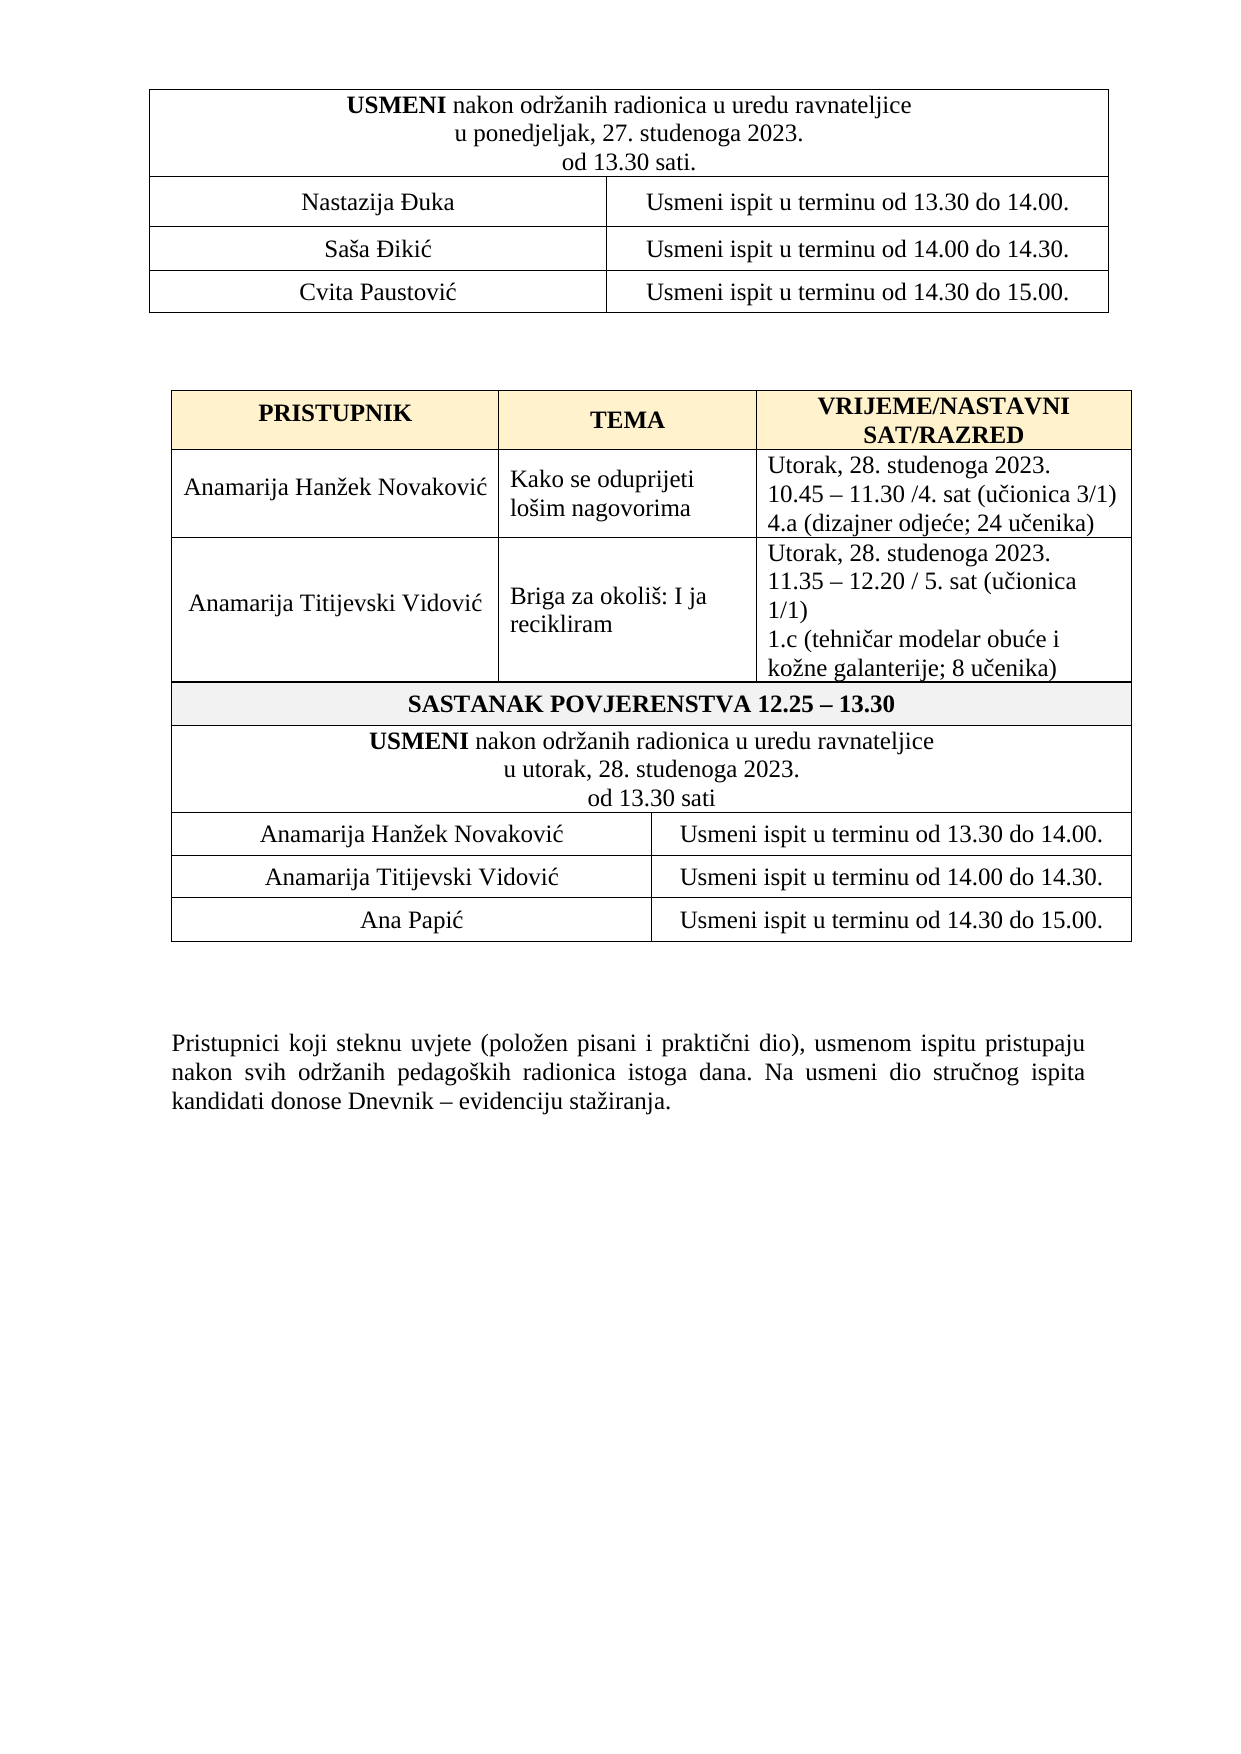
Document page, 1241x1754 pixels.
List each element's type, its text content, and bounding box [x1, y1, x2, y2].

table_cell Briga za okoliš: I ja recikliram [499, 538, 756, 681]
table_cell Usmeni ispit u terminu od 13.30 do 14.00. [607, 177, 1108, 226]
table_header TEMA [499, 391, 756, 449]
table_header PRISTUPNIK [172, 391, 498, 449]
table_cell SASTANAK POVJERENSTVA 12.25 – 13.30 [172, 683, 1131, 725]
table_cell Nastazija Đuka [150, 177, 606, 226]
table_cell Saša Đikić [150, 227, 606, 270]
table_cell USMENI nakon održanih radionica u uredu ravnateljice u ponedjeljak, 27. studenoga 2023. od 13.30 sati. [150, 90, 1108, 176]
table_cell Kako se oduprijeti lošim nagovorima [499, 450, 756, 537]
table_cell Anamarija Hanžek Novaković [172, 450, 498, 537]
table_cell Usmeni ispit u terminu od 14.00 do 14.30. [652, 856, 1131, 897]
table_cell Anamarija Titijevski Vidović [172, 856, 651, 897]
table_cell Usmeni ispit u terminu od 14.30 do 15.00. [652, 898, 1131, 941]
table_cell Anamarija Titijevski Vidović [172, 538, 498, 681]
table_cell Ana Papić [172, 898, 651, 941]
table_cell Usmeni ispit u terminu od 14.00 do 14.30. [607, 227, 1108, 270]
table_cell Usmeni ispit u terminu od 14.30 do 15.00. [607, 271, 1108, 312]
table_cell USMENI nakon održanih radionica u uredu ravnateljice u utorak, 28. studenoga 2023. od 13.30 sati [172, 726, 1131, 812]
text Pristupnici koji steknu uvjete (položen pisani i praktični dio), usmenom ispitu pristupaju nakon svih održanih pedagoških radionica istoga dana. Na usmeni dio stručnog ispita kandidati donose Dnevnik – evidenciju stažiranja. [171, 1028, 1087, 1114]
table_cell Usmeni ispit u terminu od 13.30 do 14.00. [652, 813, 1131, 855]
table_cell Cvita Paustović [150, 271, 606, 312]
table_cell Utorak, 28. studenoga 2023. 11.35 – 12.20 / 5. sat (učionica 1/1) 1.c (tehničar modelar obuće i kožne galanterije; 8 učenika) [757, 538, 1131, 681]
table_header VRIJEME/NASTAVNI SAT/RAZRED [757, 391, 1131, 449]
table_cell Anamarija Hanžek Novaković [172, 813, 651, 855]
table_cell Utorak, 28. studenoga 2023. 10.45 – 11.30 /4. sat (učionica 3/1) 4.a (dizajner odjeće; 24 učenika) [757, 450, 1131, 537]
